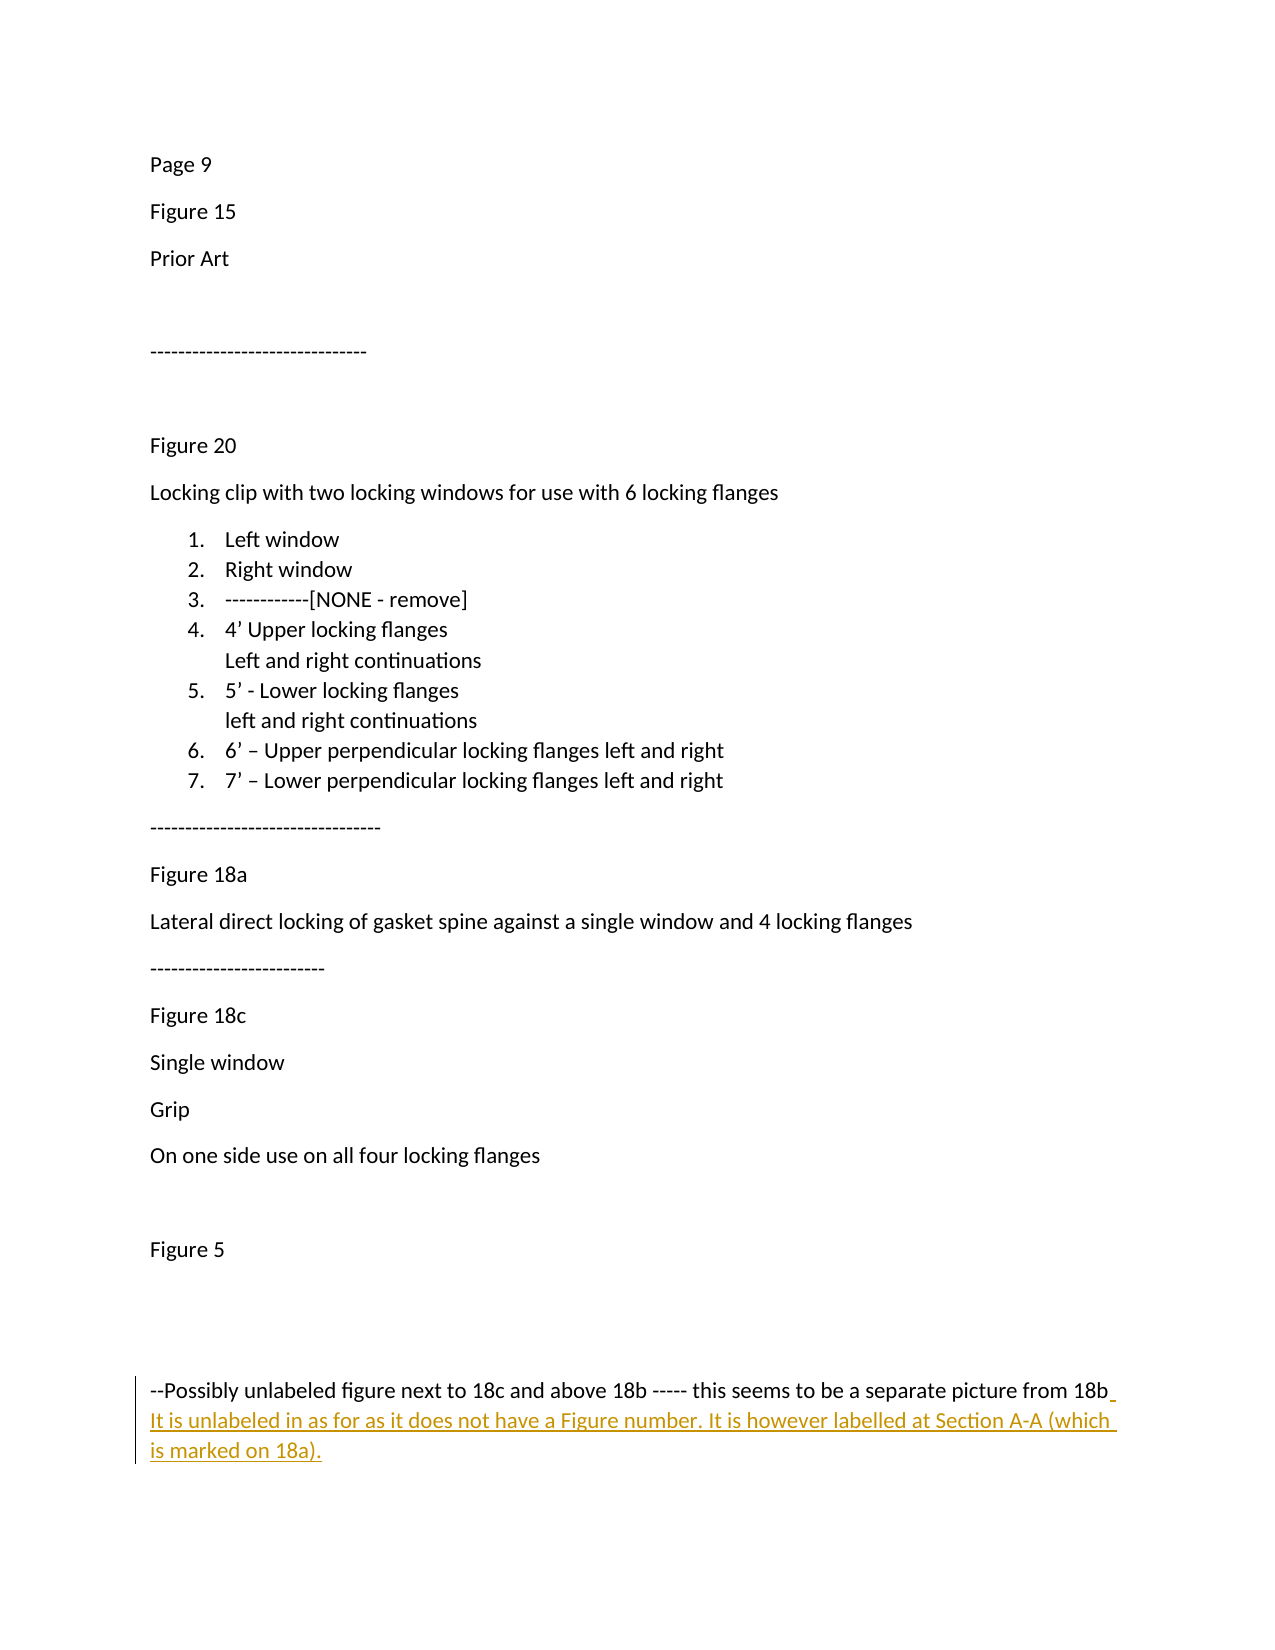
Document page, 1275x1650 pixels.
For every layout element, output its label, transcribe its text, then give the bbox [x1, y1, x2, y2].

text Prior Art [150, 244, 1125, 272]
list ------------[NONE - remove] [187, 585, 1125, 613]
text --------------------------------- [150, 813, 1125, 842]
text On one side use on all four locking flanges [150, 1142, 1125, 1170]
list 6’ – Upper perpendicular locking flanges left and right [187, 736, 1125, 764]
text Page 9 [150, 150, 1125, 178]
text --Possibly unlabeled figure next to 18c and above 18b ----- this seems to be a separate picture from 18b [150, 1376, 1125, 1464]
text Grip [150, 1095, 1125, 1123]
list 7’ – Lower perpendicular locking flanges left and right [187, 767, 1125, 795]
list Left and right continuations [225, 646, 1125, 674]
text ------------------------------- [150, 337, 1125, 366]
list Left window [187, 525, 1125, 553]
text Lateral direct locking of gasket spine against a single window and 4 locking flanges [150, 907, 1125, 935]
list 4’ Upper locking flanges [187, 616, 1125, 644]
text Locking clip with two locking windows for use with 6 locking flanges [150, 478, 1125, 506]
text Figure 18a [150, 860, 1125, 888]
text Figure 15 [150, 197, 1125, 225]
text ------------------------- [150, 954, 1125, 982]
list Right window [187, 555, 1125, 583]
text Single window [150, 1048, 1125, 1076]
text Figure 20 [150, 431, 1125, 459]
list 5’ - Lower locking flanges left and right continuations [187, 676, 1125, 734]
text Figure 5 [150, 1235, 1125, 1263]
text Figure 18c [150, 1001, 1125, 1029]
